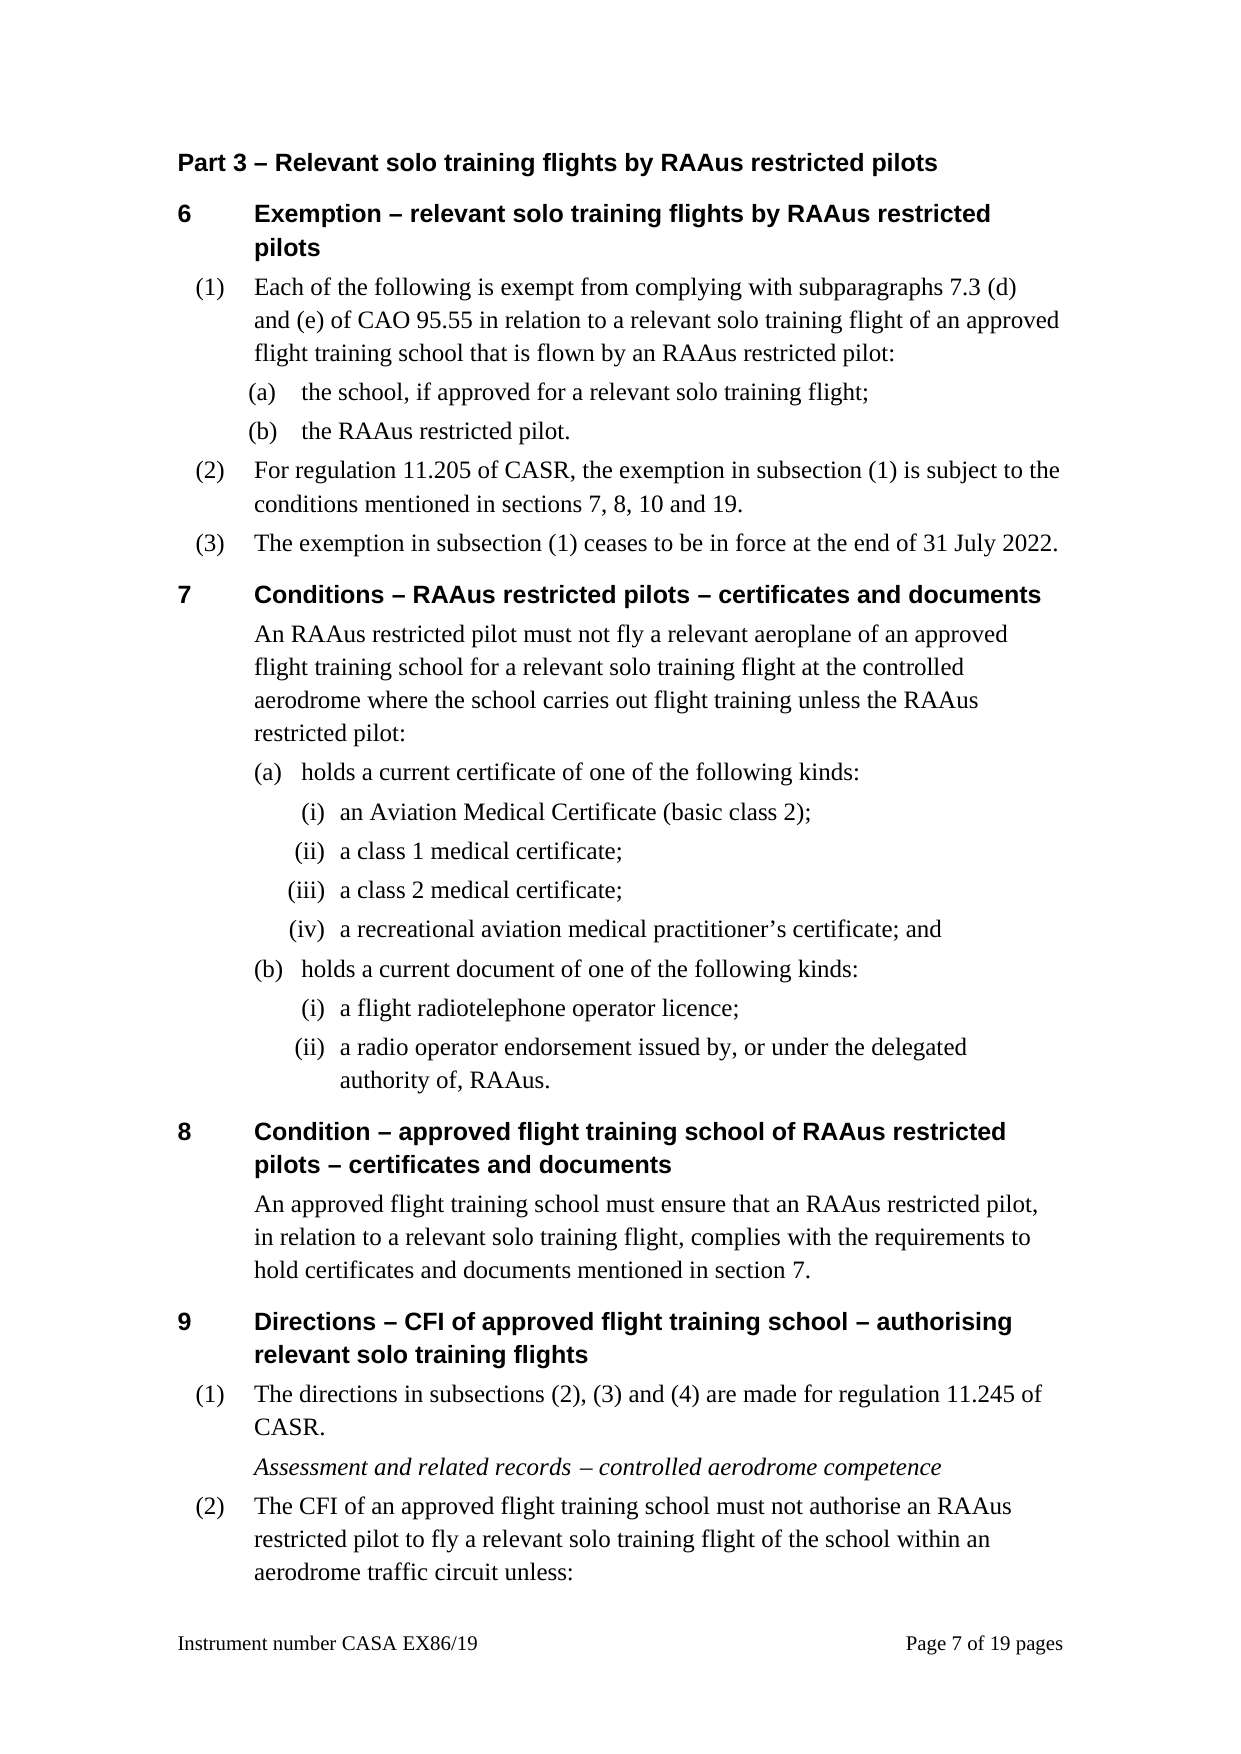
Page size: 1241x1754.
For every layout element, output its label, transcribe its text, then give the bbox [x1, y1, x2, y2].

text (3) The exemption in subsection (1) ceases to be in force at the end of 31 July 2022. [148, 528, 1063, 557]
text (iii) a class 2 medical certificate; [224, 875, 1063, 904]
text (2) The CFI of an approved flight training school must not authorise an RAAus restricted pilot to fly a relevant solo training flight of the school within an aerodrome traffic circuit unless: [148, 1491, 1063, 1586]
subtitle 7 Conditions – RAAus restricted pilots – certificates and documents [177, 580, 1063, 608]
text (iv) a recreational aviation medical practitioner’s certificate; and [224, 914, 1063, 943]
text (ii) a class 1 medical certificate; [224, 836, 1063, 864]
subtitle 9 Directions – CFI of approved flight training school – authorising relevant solo training flights [177, 1307, 1063, 1369]
text An approved flight training school must ensure that an RAAus restricted pilot, in relation to a relevant solo training flight, complies with the requirements to hold certificates and documents mentioned in section 7. [148, 1189, 1063, 1284]
text (b) holds a current document of one of the following kinds: [254, 954, 1063, 982]
text (i) a flight radiotelephone operator licence; [224, 993, 1063, 1022]
text (1) The directions in subsections (2), (3) and (4) are made for regulation 11.245 of CASR. [148, 1379, 1063, 1441]
text (a) holds a current certificate of one of the following kinds: [254, 757, 1063, 786]
subtitle Part 3 – Relevant solo training flights by RAAus restricted pilots [177, 148, 1063, 176]
text (1) Each of the following is exempt from complying with subparagraphs 7.3 (d) and (e) of CAO 95.55 in relation to a relevant solo training flight of an approved flight training school that is flown by an RAAus restricted pilot: [148, 272, 1063, 367]
subtitle 8 Condition – approved flight training school of RAAus restricted pilots – certificates and documents [177, 1117, 1063, 1179]
text (i) an Aviation Medical Certificate (basic class 2); [224, 797, 1063, 825]
text Assessment and related records – controlled aerodrome competence [148, 1452, 1063, 1480]
text An RAAus restricted pilot must not fly a relevant aeroplane of an approved flight training school for a relevant solo training flight at the controlled aerodrome where the school carries out flight training unless the RAAus restricted pilot: [148, 619, 1063, 747]
text (ii) a radio operator endorsement issued by, or under the delegated authority of, RAAus. [224, 1032, 1063, 1094]
text (b) the RAAus restricted pilot. [248, 416, 1063, 445]
subtitle 6 Exemption – relevant solo training flights by RAAus restricted pilots [177, 199, 1063, 261]
text (a) the school, if approved for a relevant solo training flight; [248, 377, 1063, 406]
text (2) For regulation 11.205 of CASR, the exemption in subsection (1) is subject to the conditions mentioned in sections 7, 8, 10 and 19. [148, 456, 1063, 517]
